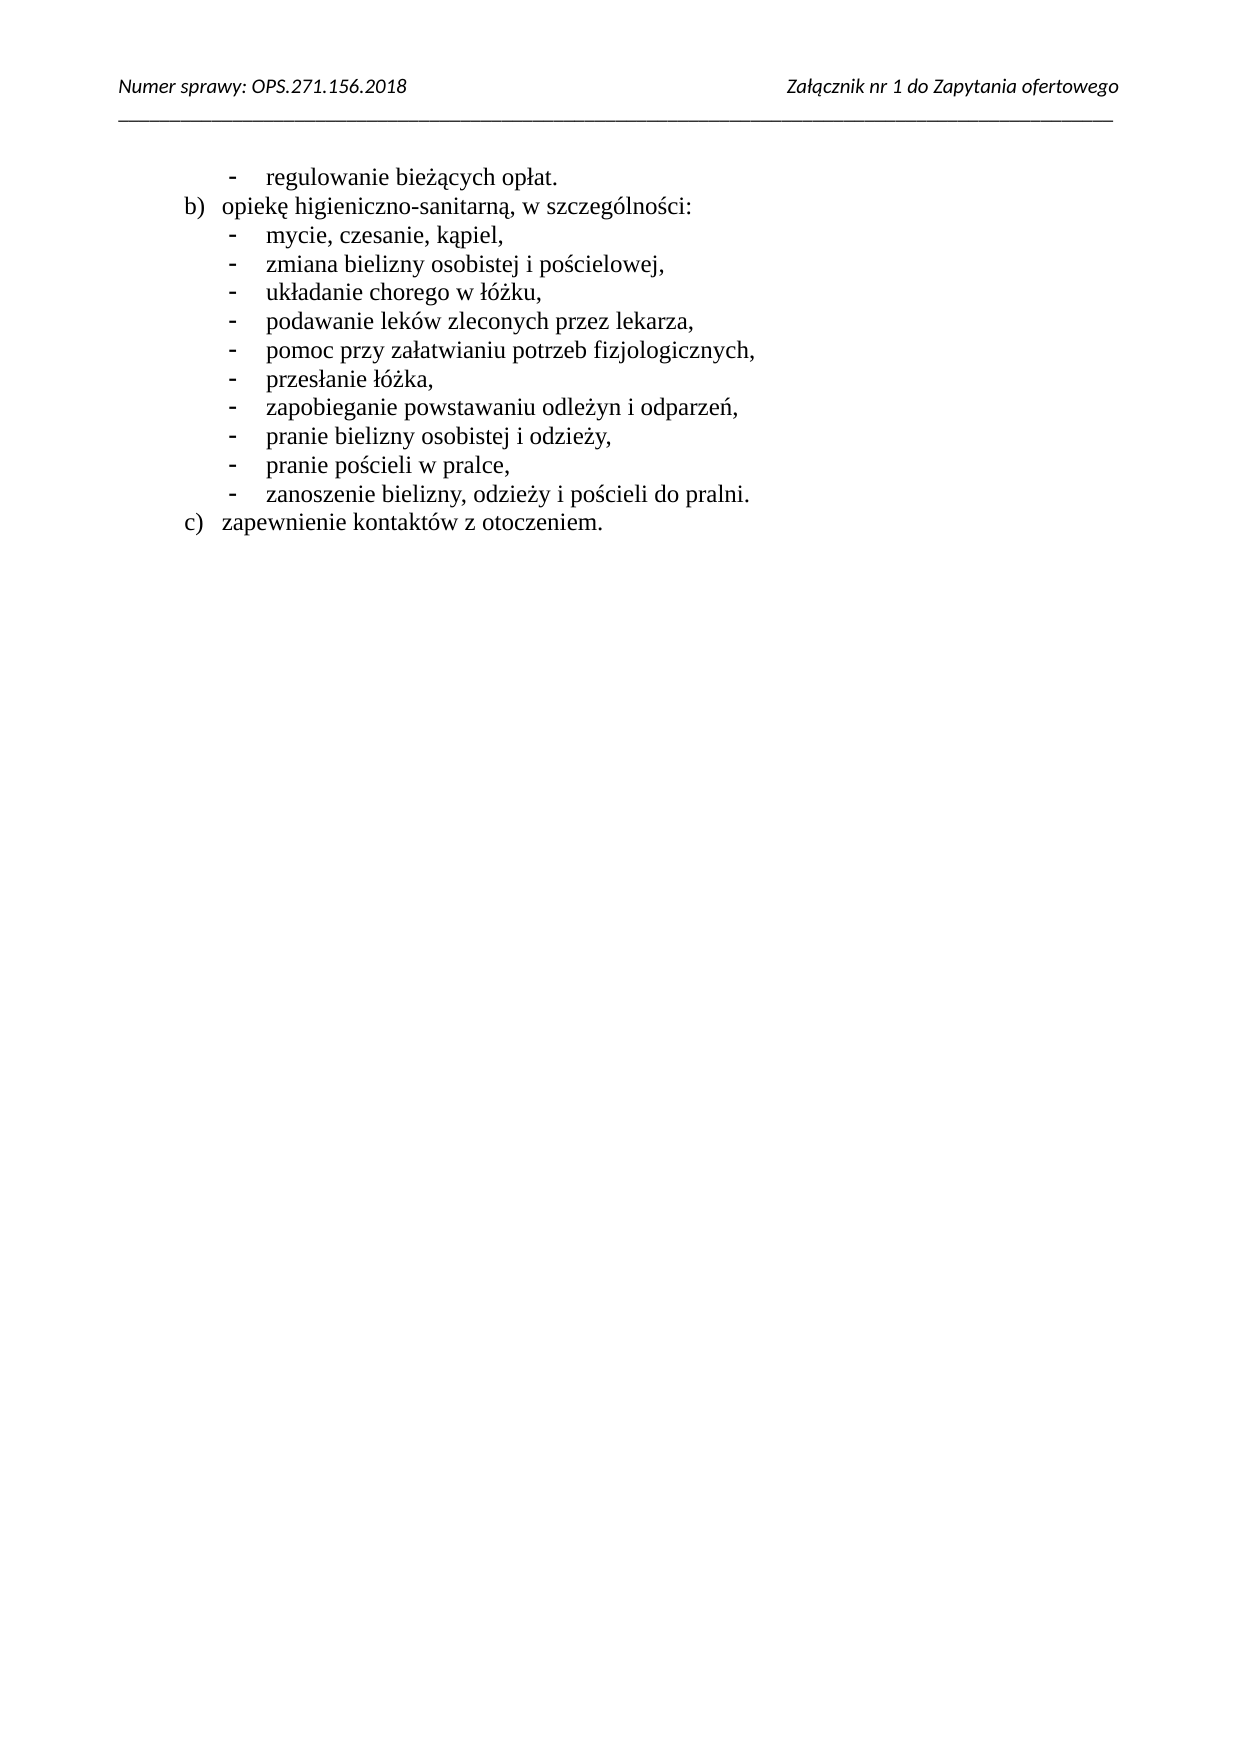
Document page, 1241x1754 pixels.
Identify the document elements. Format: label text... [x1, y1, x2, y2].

list zanoszenie bielizny, odzieży i pościeli do pralni. [228, 479, 1122, 507]
list pranie pościeli w pralce, [228, 450, 1122, 479]
list zapobieganie powstawaniu odleżyn i odparzeń, [228, 392, 1122, 421]
list zmiana bielizny osobistej i pościelowej, [228, 249, 1122, 277]
list zapewnienie kontaktów z otoczeniem. [184, 507, 1122, 536]
list pranie bielizny osobistej i odzieży, [228, 421, 1122, 450]
list pomoc przy załatwianiu potrzeb fizjologicznych, [228, 335, 1122, 364]
list podawanie leków zleconych przez lekarza, [228, 306, 1122, 335]
list regulowanie bieżących opłat. [228, 162, 1122, 191]
list układanie chorego w łóżku, [228, 277, 1122, 306]
list przesłanie łóżka, [228, 364, 1122, 392]
list opiekę higieniczno-sanitarną, w szczególności: [184, 191, 1122, 220]
list mycie, czesanie, kąpiel, [228, 220, 1122, 249]
